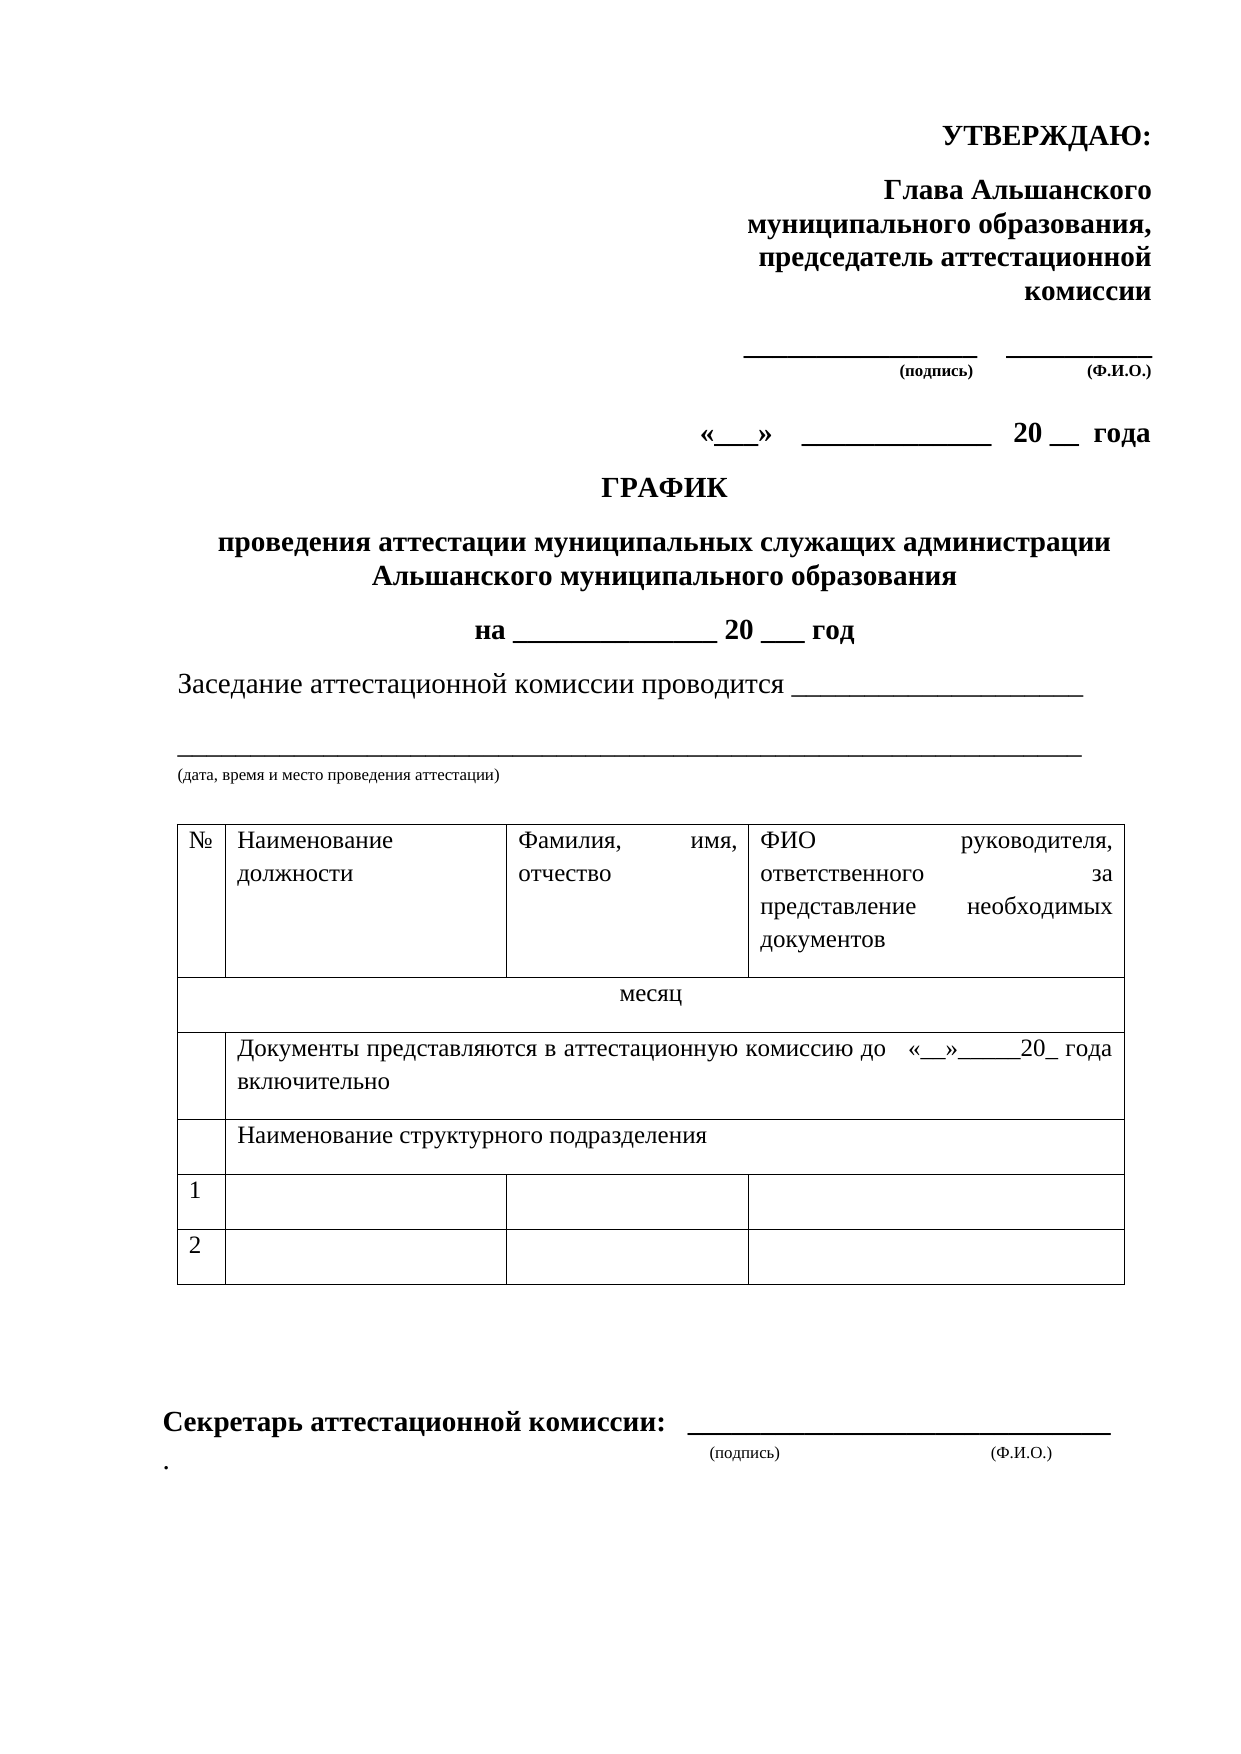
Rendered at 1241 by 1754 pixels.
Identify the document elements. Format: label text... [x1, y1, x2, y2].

table_header Наименование должности [226, 825, 506, 977]
text Глава Альшанского муниципального образования, председатель аттестационной комиссии [699, 172, 1152, 307]
table_cell Наименование структурного подразделения [226, 1120, 1124, 1174]
text Заседание аттестационной комиссии проводится ____________________ [177, 666, 1152, 700]
table_cell [507, 1175, 748, 1229]
table_cell [226, 1230, 506, 1284]
table_cell [507, 1230, 748, 1284]
table_cell [226, 1175, 506, 1229]
table_header № [178, 825, 225, 977]
text УТВЕРЖДАЮ: [699, 118, 1152, 152]
table_cell Документы представляются в аттестационную комиссию до «__»_____20_ года включительно [226, 1033, 1124, 1119]
table_cell [178, 1033, 225, 1119]
table_cell 2 [178, 1230, 225, 1284]
table_header Фамилия, имя, отчество [507, 825, 748, 977]
table_cell 1 [178, 1175, 225, 1229]
table_cell [749, 1230, 1124, 1284]
text ________________ __________ (подпись) (Ф.И.О.) [699, 327, 1152, 394]
table_cell [178, 1120, 225, 1174]
table_header ФИО руководителя, ответственного за представление необходимых документов [749, 825, 1124, 977]
table_cell [749, 1175, 1124, 1229]
table_cell месяц [178, 978, 1124, 1032]
text ГРАФИК [177, 470, 1152, 503]
text «___» _____________ 20 __ года [699, 415, 1152, 449]
text ______________________________________________________________ (дата, время и место проведения аттестации) [177, 726, 1152, 798]
text проведения аттестации муниципальных служащих администрации Альшанского муниципального образования [177, 524, 1152, 591]
text на ______________ 20 ___ год [177, 612, 1152, 646]
text Секретарь аттестационной комиссии: _____________________________ . (подпись) (Ф.И.О.) [162, 1404, 1152, 1476]
